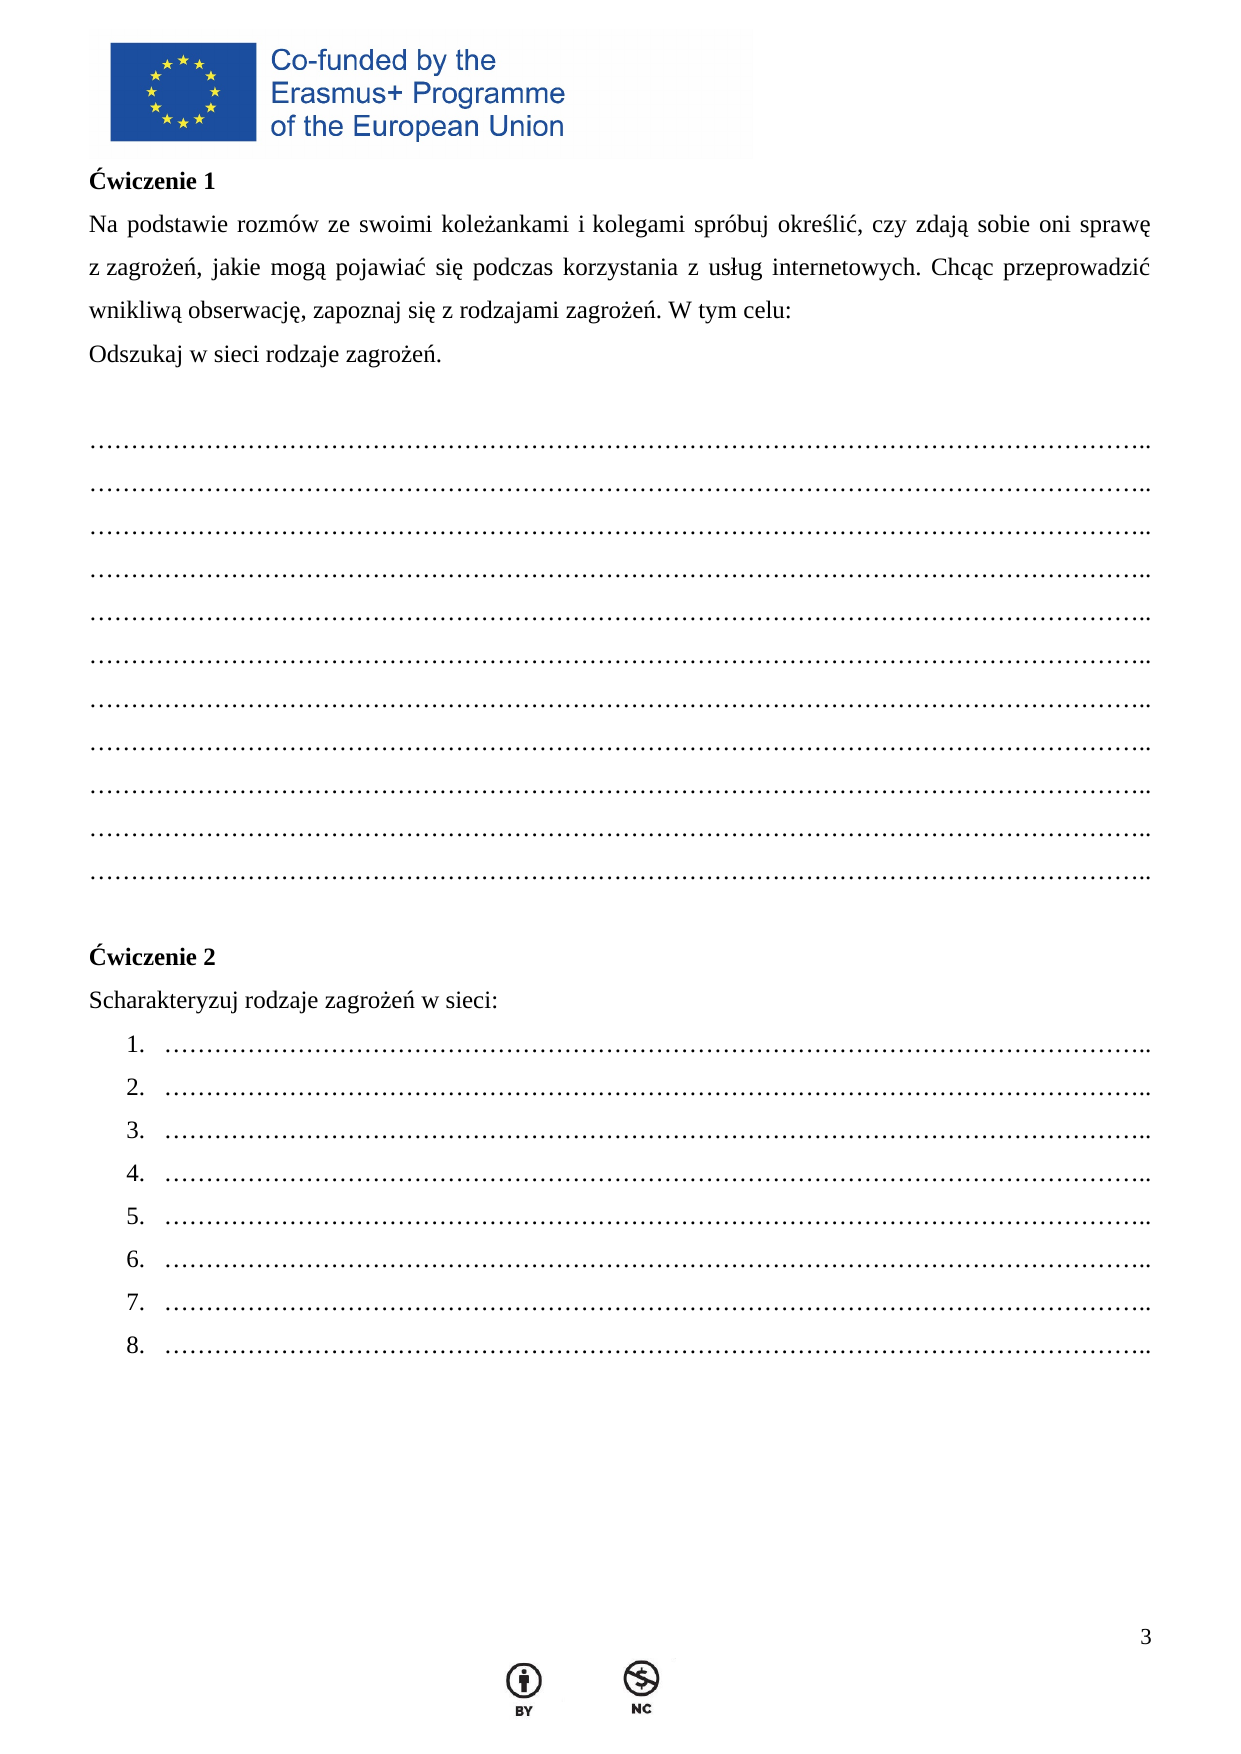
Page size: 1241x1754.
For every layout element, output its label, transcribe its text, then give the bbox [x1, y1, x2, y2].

text ……………………………………………………………………………………………………………….. [89, 770, 1152, 799]
text ……………………………………………………………………………………………………………….. [89, 856, 1152, 885]
list ……………………………………………………………………………………………………….. [126, 1072, 1152, 1101]
text ……………………………………………………………………………………………………………….. [89, 597, 1152, 626]
text Na podstawie rozmów ze swoimi koleżankami i kolegami spróbuj określić, czy zdają sobie oni sprawę z zagrożeń, jakie mogą pojawiać się podczas korzystania z usług internetowych. Chcąc przeprowadzić wnikliwą obserwację, zapoznaj się z rodzajami zagrożeń. W tym celu: [89, 209, 1152, 324]
list ……………………………………………………………………………………………………….. [126, 1287, 1152, 1316]
list ……………………………………………………………………………………………………….. [126, 1158, 1152, 1187]
text Ćwiczenie 2 [89, 942, 1152, 971]
text ……………………………………………………………………………………………………………….. [89, 813, 1152, 842]
list ……………………………………………………………………………………………………….. [126, 1201, 1152, 1230]
text Odszukaj w sieci rodzaje zagrożeń. [89, 339, 1152, 367]
text ……………………………………………………………………………………………………………….. [89, 727, 1152, 756]
text ……………………………………………………………………………………………………………….. [89, 684, 1152, 712]
picture [447, 1640, 733, 1728]
text ……………………………………………………………………………………………………………….. [89, 641, 1152, 669]
text ……………………………………………………………………………………………………………….. [89, 511, 1152, 540]
text Ćwiczenie 1 [89, 166, 1152, 195]
text ……………………………………………………………………………………………………………….. [89, 554, 1152, 583]
text ……………………………………………………………………………………………………………….. [89, 468, 1152, 497]
list ……………………………………………………………………………………………………….. [126, 1029, 1152, 1057]
list ……………………………………………………………………………………………………….. [126, 1115, 1152, 1144]
picture [88, 29, 753, 159]
list ……………………………………………………………………………………………………….. [126, 1331, 1152, 1359]
text Scharakteryzuj rodzaje zagrożeń w sieci: [89, 986, 1152, 1014]
text ……………………………………………………………………………………………………………….. [89, 425, 1152, 454]
list ……………………………………………………………………………………………………….. [126, 1244, 1152, 1273]
